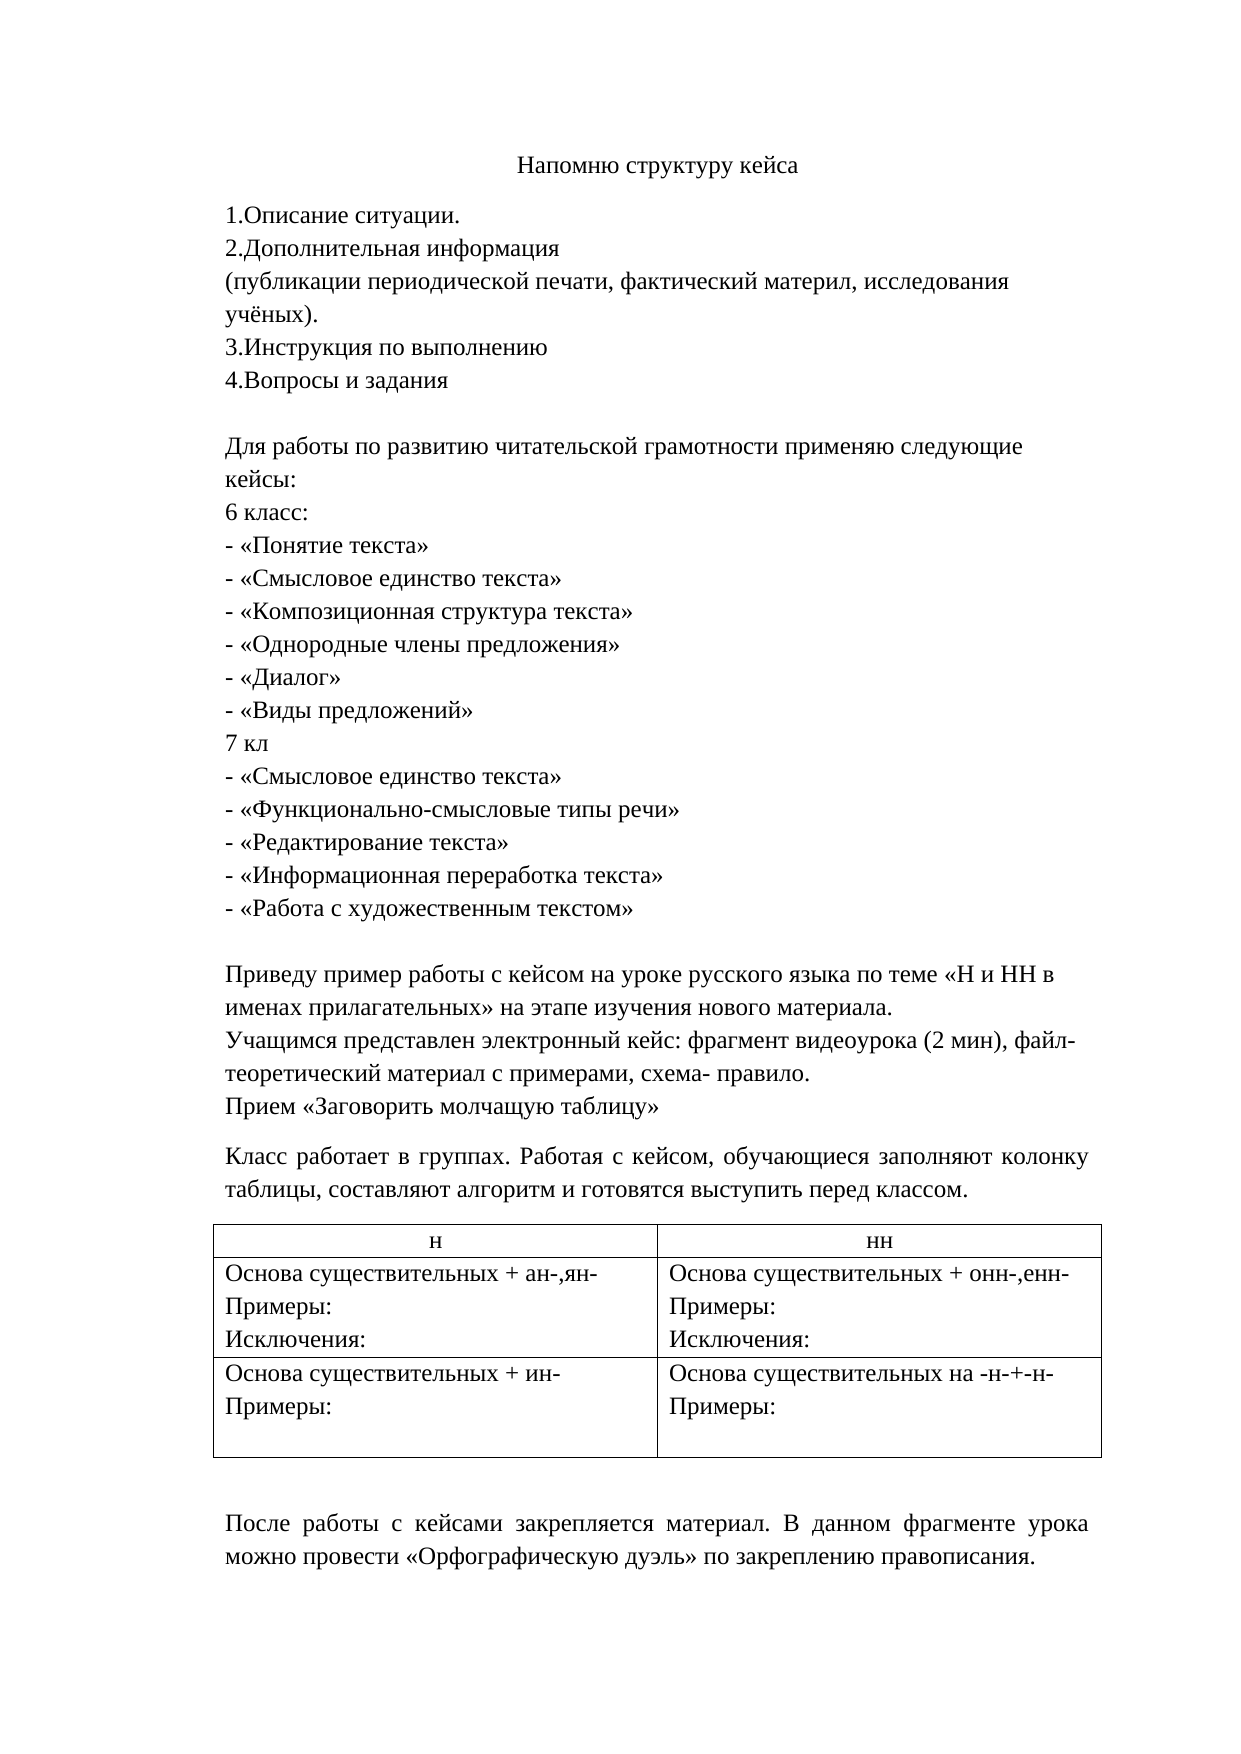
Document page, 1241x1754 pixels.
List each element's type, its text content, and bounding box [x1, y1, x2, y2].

text - «Функционально-смысловые типы речи» [225, 794, 1090, 823]
table_cell Основа существительных + ин- Примеры: [214, 1358, 657, 1457]
text Напомню структуру кейса [225, 150, 1090, 179]
text После работы с кейсами закрепляется материал. В данном фрагменте урока можно провести «Орфографическую дуэль» по закреплению правописания. [225, 1508, 1090, 1569]
text - «Информационная переработка текста» [225, 860, 1090, 889]
list (публикации периодической печати, фактический материл, исследования учёных). [225, 266, 1090, 327]
table_cell Основа существительных + онн-,енн- Примеры: Исключения: [658, 1258, 1101, 1357]
text - «Виды предложений» [225, 695, 1090, 724]
text - «Понятие текста» [225, 530, 1090, 559]
text - «Редактирование текста» [225, 827, 1090, 856]
text - «Смысловое единство текста» [225, 563, 1090, 592]
text - «Однородные члены предложения» [225, 629, 1090, 658]
text Прием «Заговорить молчащую таблицу» [225, 1091, 1090, 1120]
text 2.Дополнительная информация [225, 233, 1090, 261]
text 6 класс: [225, 497, 1090, 526]
text - «Работа с художественным текстом» [225, 893, 1090, 922]
text Приведу пример работы с кейсом на уроке русского языка по теме «Н и НН в именах прилагательных» на этапе изучения нового материала. [225, 959, 1090, 1021]
text - «Смысловое единство текста» [225, 761, 1090, 790]
text Для работы по развитию читательской грамотности применяю следующие кейсы: [225, 431, 1090, 493]
text 7 кл [225, 728, 1090, 757]
table_cell Основа существительных + ан-,ян- Примеры: Исключения: [214, 1258, 657, 1357]
text Учащимся представлен электронный кейс: фрагмент видеоурока (2 мин), файл- теоретический материал с примерами, схема- правило. [225, 1025, 1090, 1087]
text 4.Вопросы и задания [225, 365, 1090, 393]
text 3.Инструкция по выполнению [225, 332, 1090, 361]
table_header н [214, 1225, 657, 1257]
text - «Композиционная структура текста» [225, 596, 1090, 625]
text Класс работает в группах. Работая с кейсом, обучающиеся заполняют колонку таблицы, составляют алгоритм и готовятся выступить перед классом. [225, 1141, 1090, 1203]
text - «Диалог» [225, 662, 1090, 691]
text 1.Описание ситуации. [225, 200, 1090, 228]
table_header нн [658, 1225, 1101, 1257]
table_cell Основа существительных на -н-+-н- Примеры: [658, 1358, 1101, 1457]
